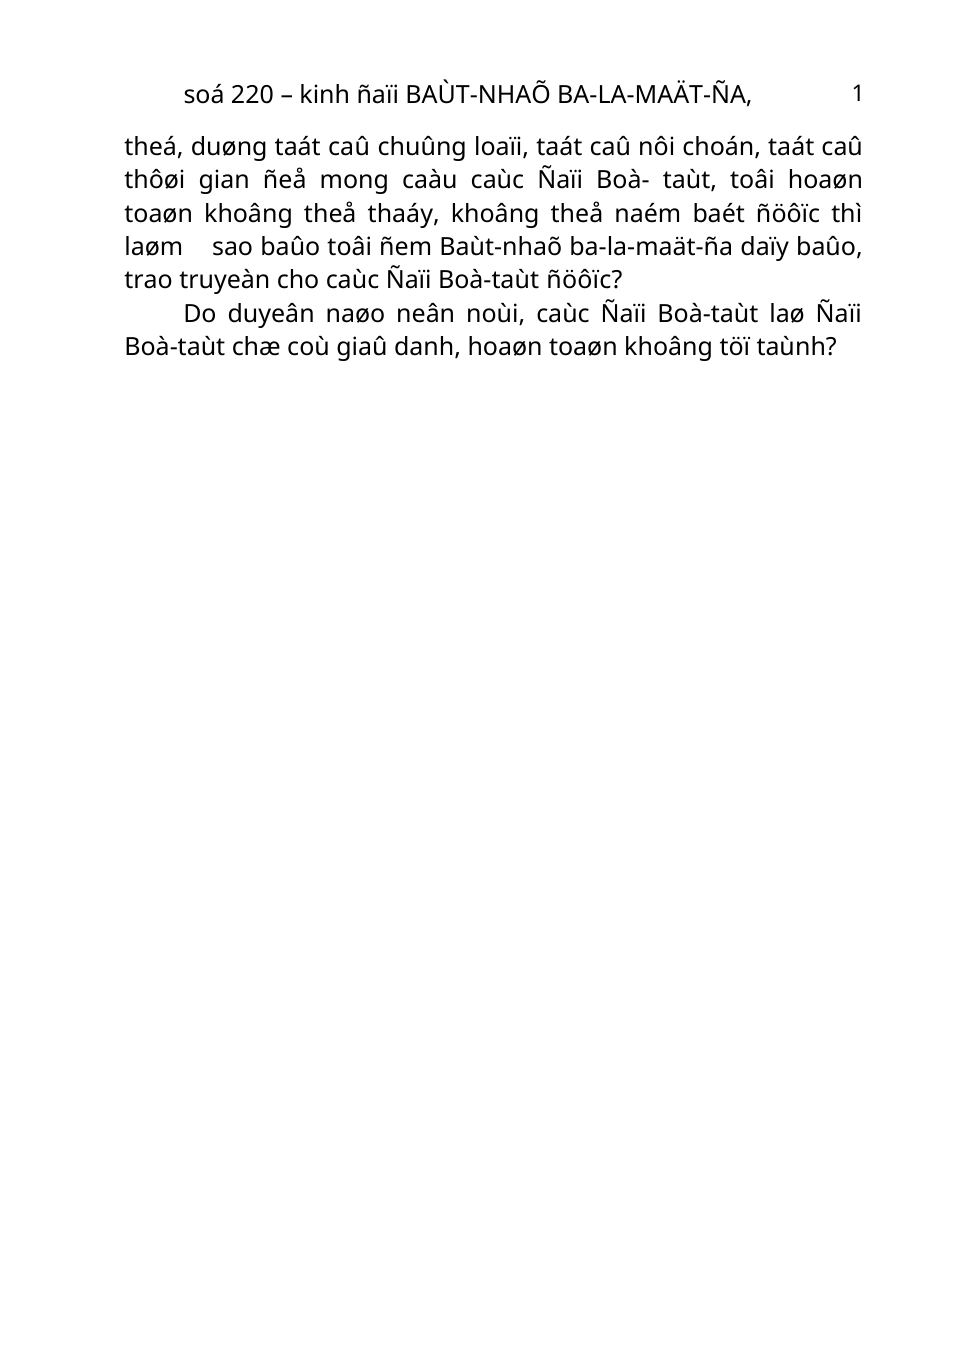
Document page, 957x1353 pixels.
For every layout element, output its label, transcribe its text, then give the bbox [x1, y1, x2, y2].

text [124, 129, 863, 296]
text Do duyeân naøo neân noùi, caùc Ñaïi Boà-taùt laø Ñaïi Boà-taùt chæ coù giaû danh, hoaøn toaøn khoâng töï taùnh? [124, 296, 863, 363]
